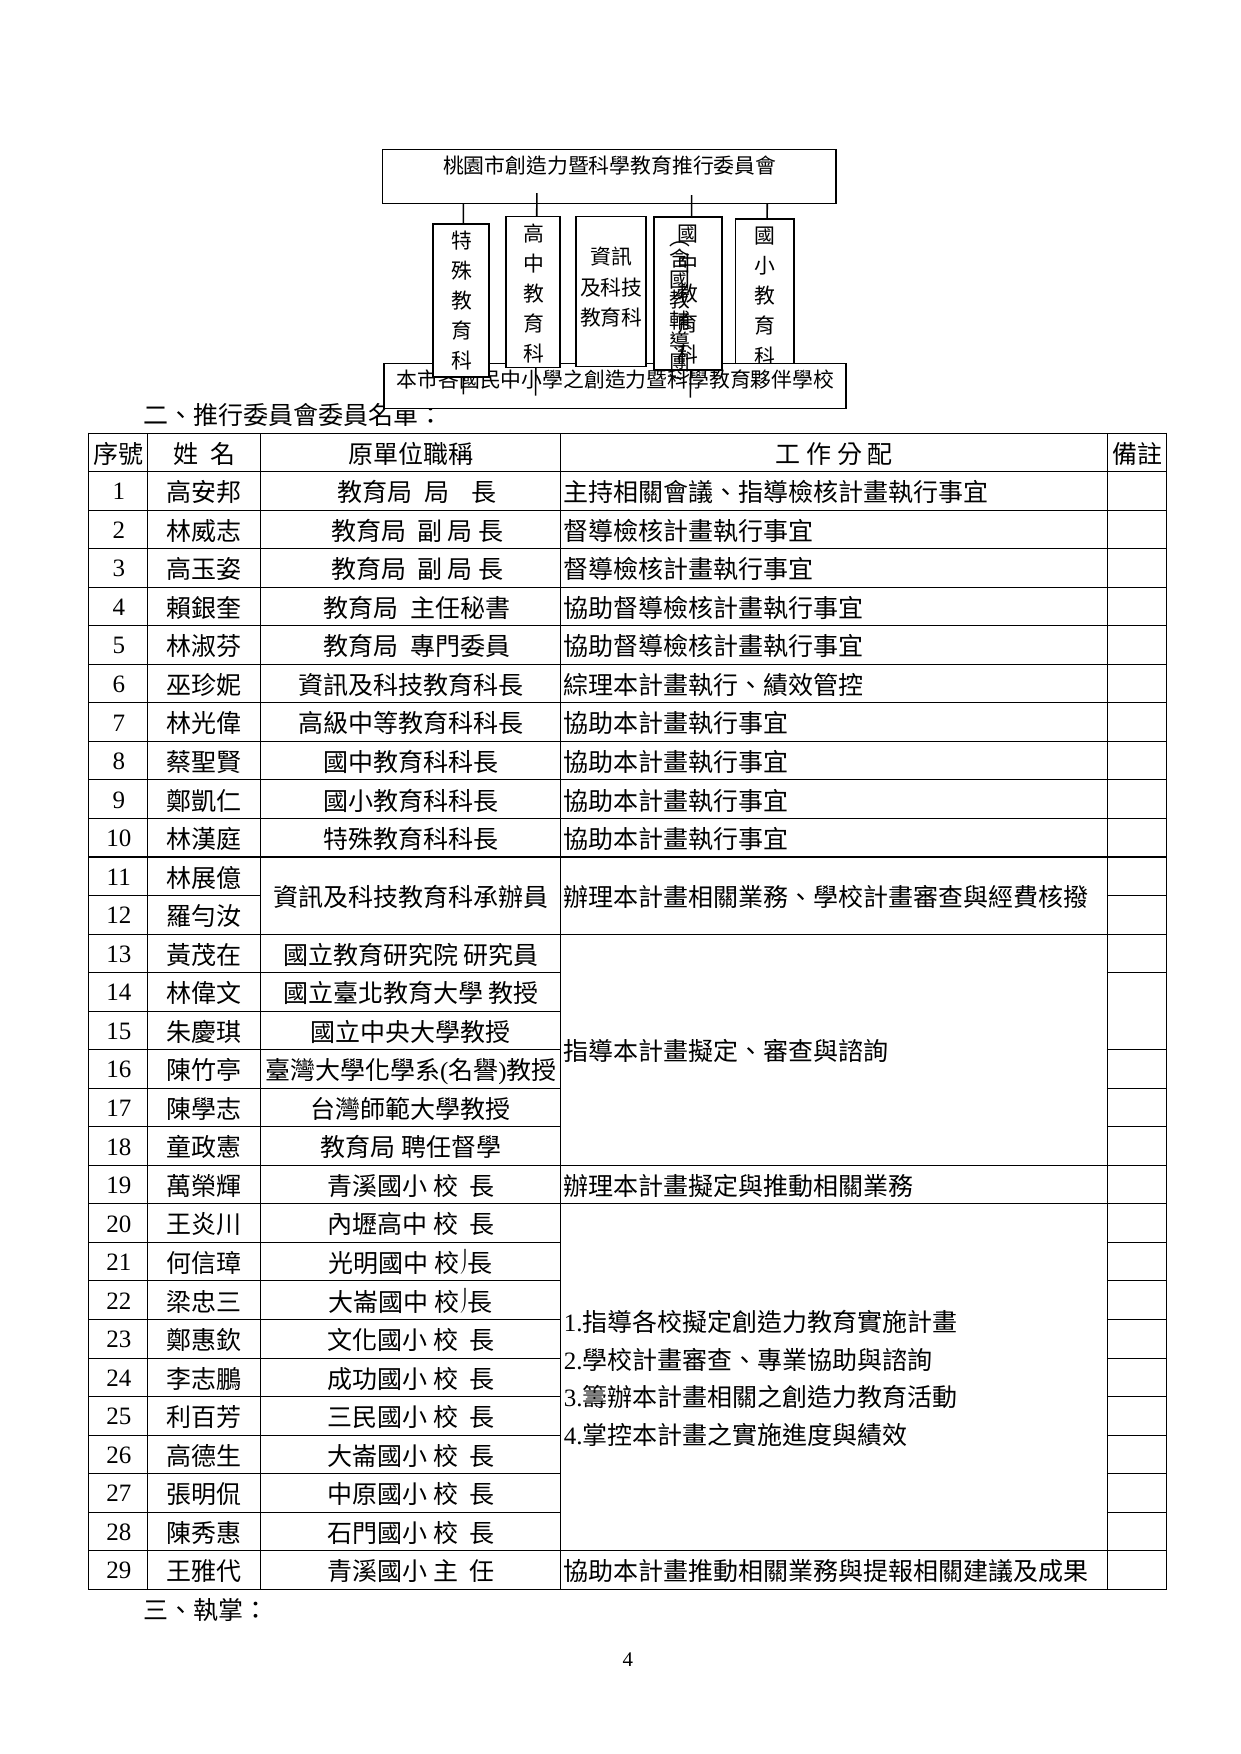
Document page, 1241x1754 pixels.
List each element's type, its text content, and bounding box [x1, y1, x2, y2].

table_cell 24 [89, 1359, 147, 1396]
table_cell 1 [89, 472, 147, 509]
table_cell 協助本計畫執行事宜 [561, 703, 1107, 741]
table_header 序號 [89, 434, 147, 471]
table_cell 大崙國小 校 長 [261, 1436, 560, 1473]
table_cell [1108, 935, 1166, 972]
table_cell 朱慶琪 [148, 1012, 260, 1049]
table_cell 林偉文 [148, 973, 260, 1011]
table_cell [1108, 1089, 1166, 1126]
table_cell 陳學志 [148, 1089, 260, 1126]
table_header 備註 [1108, 434, 1166, 471]
table_cell 7 [89, 703, 147, 741]
table_cell 協助督導檢核計畫執行事宜 [561, 588, 1107, 625]
table_cell 高級中等教育科科長 [261, 703, 560, 741]
table_cell 4 [89, 588, 147, 625]
table_cell 18 [89, 1127, 147, 1165]
table_cell [1108, 780, 1166, 818]
table_cell 2 [89, 511, 147, 548]
table_cell [1108, 703, 1166, 741]
table_cell 鄭惠欽 [148, 1320, 260, 1357]
table_cell 林展億 [148, 858, 260, 895]
table_cell 13 [89, 935, 147, 972]
table_cell 3 [89, 549, 147, 587]
table_cell 教育局 聘任督學 [261, 1127, 560, 1165]
table_cell 21 [89, 1243, 147, 1280]
table_cell [1108, 1359, 1166, 1396]
table_cell 國小教育科科長 [261, 780, 560, 818]
table_cell 國立教育研究院 研究員 [261, 935, 560, 972]
table_cell [1108, 1204, 1166, 1242]
table_cell 25 [89, 1397, 147, 1434]
table_cell 何信璋 [148, 1243, 260, 1280]
table_cell 中原國小 校 長 [261, 1474, 560, 1512]
text 三、執掌： [118, 1590, 1137, 1627]
table_cell [1108, 858, 1166, 895]
table_cell 臺灣大學化學系(名譽)教授 [261, 1050, 560, 1088]
table_cell 20 [89, 1204, 147, 1242]
table_cell 文化國小 校 長 [261, 1320, 560, 1357]
table_cell 陳秀惠 [148, 1513, 260, 1550]
table_cell [1108, 973, 1166, 1049]
table_cell [1108, 1320, 1166, 1357]
table_cell 巫珍妮 [148, 665, 260, 702]
table_cell [1108, 1050, 1166, 1088]
table_cell 成功國小 校 長 [261, 1359, 560, 1396]
table_cell 綜理本計畫執行、績效管控 [561, 665, 1107, 702]
table_cell 19 [89, 1166, 147, 1203]
table_header 原單位職稱 [261, 434, 560, 471]
table_cell 11 [89, 858, 147, 895]
table_cell 23 [89, 1320, 147, 1357]
table_cell 12 [89, 896, 147, 933]
table_cell 石門國小 校 長 [261, 1513, 560, 1550]
table_cell 協助本計畫執行事宜 [561, 742, 1107, 779]
table_cell 賴銀奎 [148, 588, 260, 625]
table_cell 29 [89, 1551, 147, 1589]
table_cell [1108, 626, 1166, 664]
table_cell [1108, 1397, 1166, 1434]
table_cell [1108, 1474, 1166, 1512]
table_cell 5 [89, 626, 147, 664]
table_cell 教育局 副 局 長 [261, 549, 560, 587]
table_cell 資訊及科技教育科長 [261, 665, 560, 702]
table_cell [1108, 1436, 1166, 1473]
table_cell 林漢庭 [148, 819, 260, 856]
table_cell 青溪國小 主 任 [261, 1551, 560, 1589]
table_cell 陳竹亭 [148, 1050, 260, 1088]
table_cell [1108, 742, 1166, 779]
table_cell 教育局 副 局 長 [261, 511, 560, 548]
table_cell [1108, 549, 1166, 587]
table_cell 26 [89, 1436, 147, 1473]
table_cell 8 [89, 742, 147, 779]
table_cell [1108, 472, 1166, 509]
table_cell 國中教育科科長 [261, 742, 560, 779]
table_cell 黃茂在 [148, 935, 260, 972]
table_cell 指導本計畫擬定、審查與諮詢 [561, 935, 1107, 1165]
table_cell 協助本計畫執行事宜 [561, 819, 1107, 856]
table_cell [1108, 1281, 1166, 1319]
table_cell 27 [89, 1474, 147, 1512]
table_cell 28 [89, 1513, 147, 1550]
table_cell 羅勻汝 [148, 896, 260, 933]
table_cell 督導檢核計畫執行事宜 [561, 511, 1107, 548]
table_cell 教育局 主任秘書 [261, 588, 560, 625]
table_cell [1108, 1166, 1166, 1203]
table_cell 10 [89, 819, 147, 856]
table_cell 李志鵬 [148, 1359, 260, 1396]
table_cell 協助督導檢核計畫執行事宜 [561, 626, 1107, 664]
table_cell 國立中央大學教授 [261, 1012, 560, 1049]
table_cell 林光偉 [148, 703, 260, 741]
table_cell 高安邦 [148, 472, 260, 509]
table_cell 青溪國小 校 長 [261, 1166, 560, 1203]
table_cell 16 [89, 1050, 147, 1088]
table_cell [1108, 1127, 1166, 1165]
table_cell 協助本計畫執行事宜 [561, 780, 1107, 818]
table_cell 國立臺北教育大學 教授 [261, 973, 560, 1011]
table_header 姓 名 [148, 434, 260, 471]
table_cell 張明侃 [148, 1474, 260, 1512]
table_cell [1108, 588, 1166, 625]
table_cell 教育局 局 長 [261, 472, 560, 509]
table_cell [1108, 896, 1166, 933]
table_cell 資訊及科技教育科承辦員 [261, 858, 560, 933]
table_cell [1108, 1551, 1166, 1589]
text 二、推行委員會委員名單： [118, 395, 1137, 432]
table_cell 1.指導各校擬定創造力教育實施計畫 2.學校計畫審查、專業協助與諮詢 3.籌辦本計畫相關之創造力教育活動 4.掌控本計畫之實施進度與績效 [561, 1204, 1107, 1550]
table_cell 辦理本計畫擬定與推動相關業務 [561, 1166, 1107, 1203]
table_cell 14 [89, 973, 147, 1011]
table_cell 台灣師範大學教授 [261, 1089, 560, 1126]
table_cell 6 [89, 665, 147, 702]
table_cell 三民國小 校 長 [261, 1397, 560, 1434]
table_cell 9 [89, 780, 147, 818]
table_cell 高德生 [148, 1436, 260, 1473]
table_header 工 作 分 配 [561, 434, 1107, 471]
table_cell 光明國中 校長 [261, 1243, 560, 1280]
table_cell 王雅代 [148, 1551, 260, 1589]
table_cell [1108, 1243, 1166, 1280]
table_cell 15 [89, 1012, 147, 1049]
table_cell 萬榮輝 [148, 1166, 260, 1203]
table_cell 利百芳 [148, 1397, 260, 1434]
table_cell 王炎川 [148, 1204, 260, 1242]
table_cell 主持相關會議、指導檢核計畫執行事宜 [561, 472, 1107, 509]
table_cell [1108, 511, 1166, 548]
table_cell 17 [89, 1089, 147, 1126]
table_cell 童政憲 [148, 1127, 260, 1165]
table_cell 高玉姿 [148, 549, 260, 587]
table_cell 督導檢核計畫執行事宜 [561, 549, 1107, 587]
table_cell 梁忠三 [148, 1281, 260, 1319]
table_cell 內壢高中 校 長 [261, 1204, 560, 1242]
table_cell [1108, 819, 1166, 856]
table_cell 辦理本計畫相關業務、學校計畫審查與經費核撥 [561, 858, 1107, 933]
table_cell [1108, 1513, 1166, 1550]
table_cell 蔡聖賢 [148, 742, 260, 779]
table_cell [1108, 665, 1166, 702]
table_cell 教育局 專門委員 [261, 626, 560, 664]
table_cell 大崙國中 校長 [261, 1281, 560, 1319]
table_cell 鄭凱仁 [148, 780, 260, 818]
table_cell 22 [89, 1281, 147, 1319]
table_cell 特殊教育科科長 [261, 819, 560, 856]
table_cell 林淑芬 [148, 626, 260, 664]
table_cell 協助本計畫推動相關業務與提報相關建議及成果 [561, 1551, 1107, 1589]
table_cell 林威志 [148, 511, 260, 548]
